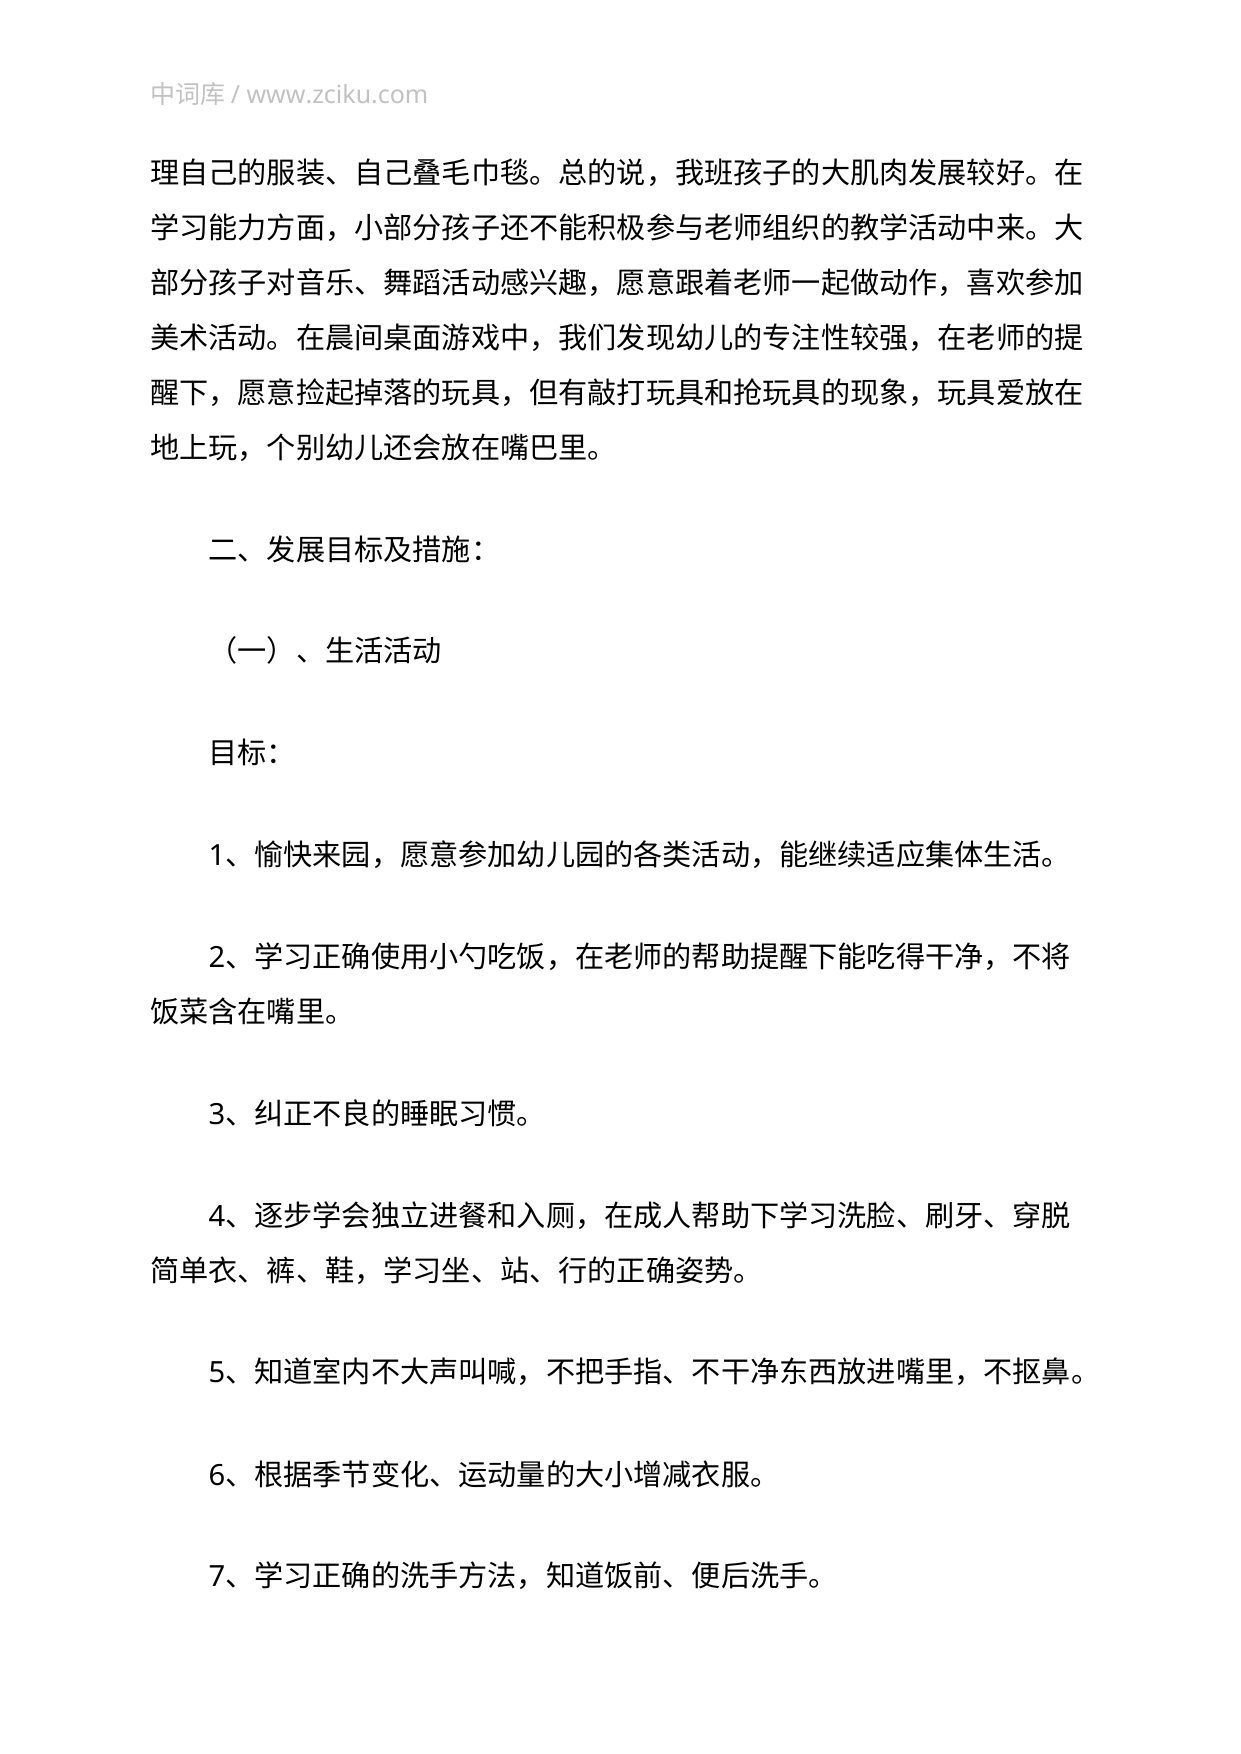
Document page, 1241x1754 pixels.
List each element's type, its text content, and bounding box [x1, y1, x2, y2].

text 二、发展目标及措施： [150, 526, 1090, 568]
text （一）、生活活动 [150, 628, 1090, 670]
text 2、学习正确使用小勺吃饭，在老师的帮助提醒下能吃得干净，不将饭菜含在嘴里。 [150, 933, 1090, 1031]
text 3、纠正不良的睡眠习惯。 [150, 1090, 1090, 1133]
text 7、学习正确的洗手方法，知道饭前、便后洗手。 [150, 1553, 1090, 1595]
text 4、逐步学会独立进餐和入厕，在成人帮助下学习洗脸、刷牙、穿脱简单衣、裤、鞋，学习坐、站、行的正确姿势。 [150, 1192, 1090, 1289]
text 5、知道室内不大声叫喊，不把手指、不干净东西放进嘴里，不抠鼻。 [150, 1349, 1090, 1391]
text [150, 150, 1090, 467]
text 1、愉快来园，愿意参加幼儿园的各类活动，能继续适应集体生活。 [150, 832, 1090, 874]
text 6、根据季节变化、运动量的大小增减衣服。 [150, 1451, 1090, 1493]
text 目标： [150, 730, 1090, 772]
